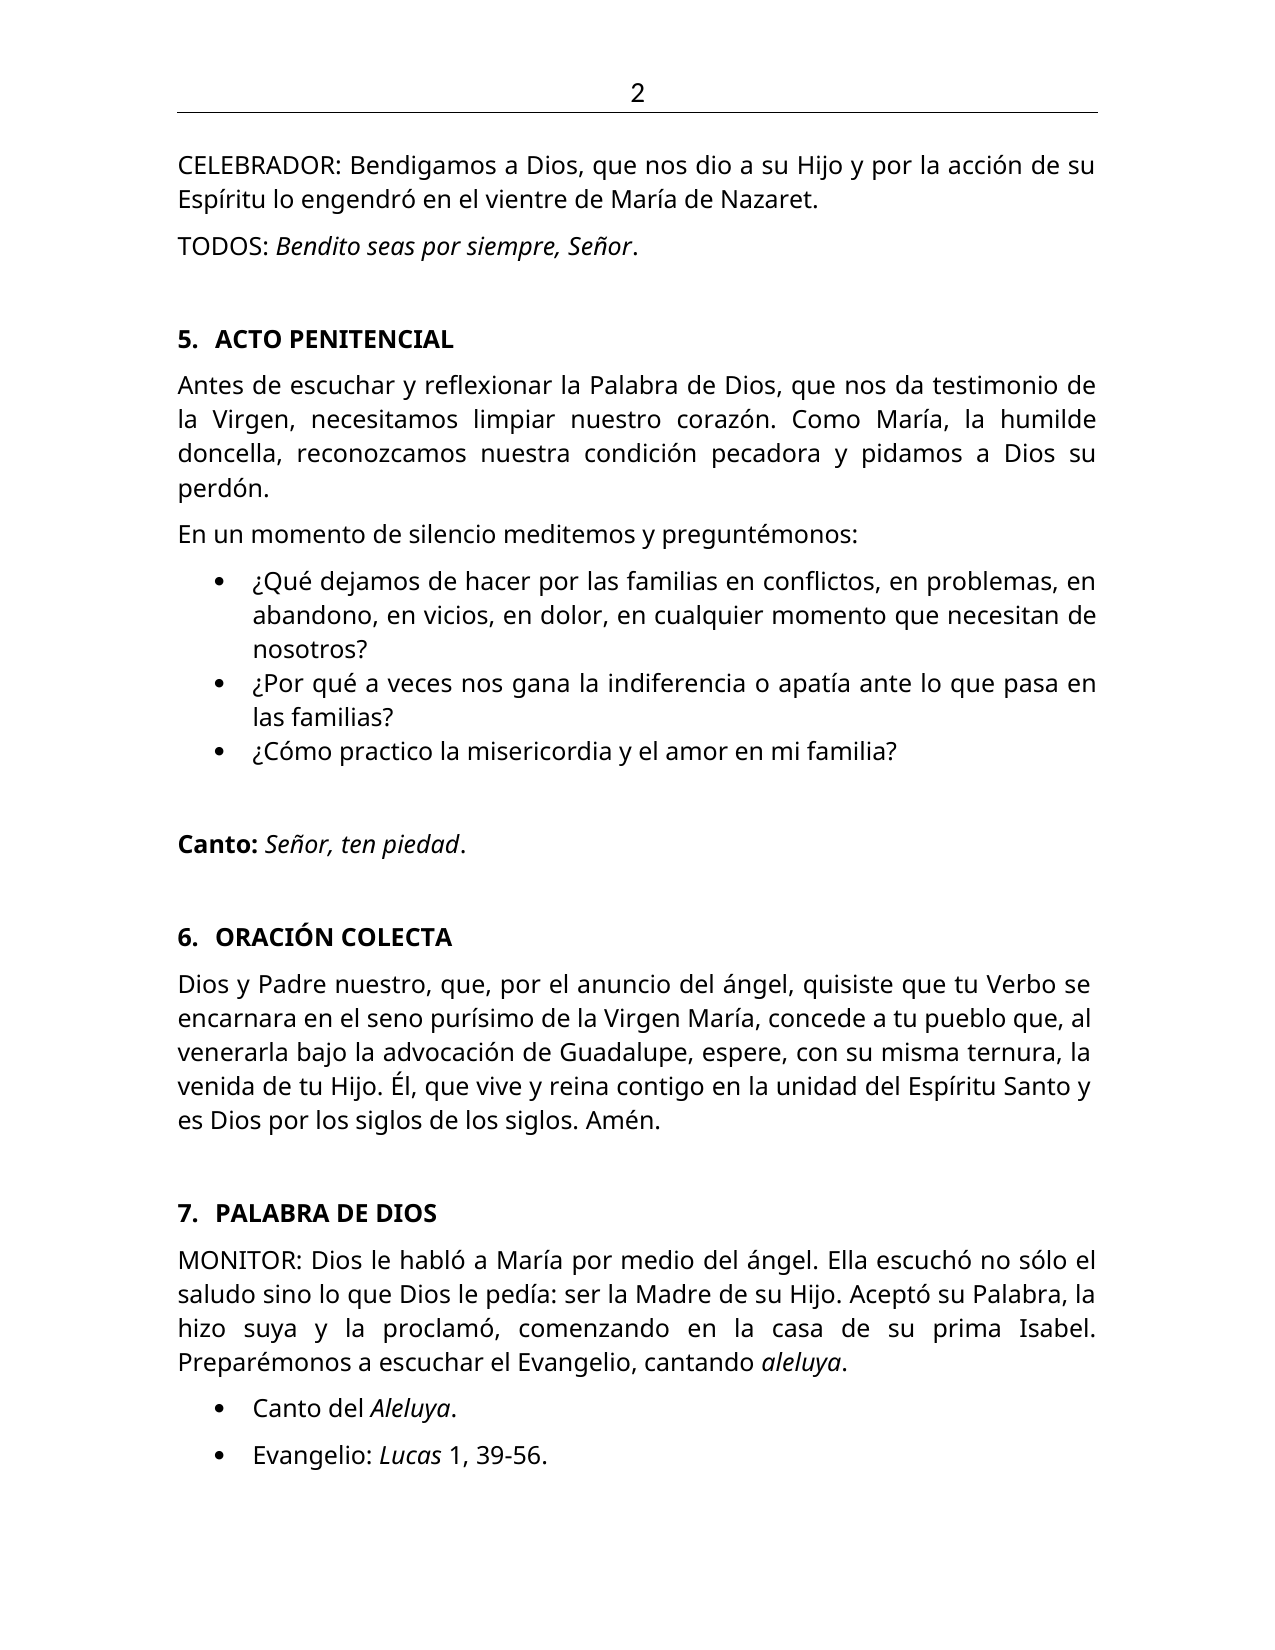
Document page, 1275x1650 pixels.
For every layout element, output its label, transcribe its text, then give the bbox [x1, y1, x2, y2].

list Evangelio: Lucas 1, 39-56. [215, 1438, 1098, 1472]
text Antes de escuchar y reflexionar de Dios, que nos da testimonio de la Virgen, necesitamos limpiar nuestro corazón. Como María, la humilde doncella, reconozcamos nuestra condición pecadora y pidamos a Dios su perdón. [177, 368, 1098, 504]
text Dios y Padre nuestro, que, por el anuncio del ángel, quisiste que tu Verbo se encarnara en el seno purísimo de la Virgen María, concede a tu pueblo que, al venerarla bajo la advocación de Guadalupe, espere, con su misma ternura, la venida de tu Hijo. Él, que vive y reina contigo en la unidad del Espíritu Santo y es Dios por los siglos de los siglos. Amén. [177, 966, 1093, 1137]
text TODOS: Bendito seas por siempre, Señor. [177, 228, 1098, 262]
text CELEBRADOR: Bendigamos a Dios, que nos dio a su Hijo y por la acción de su Espíritu lo engendró en el vientre de María de Nazaret. [177, 148, 1098, 216]
list ¿Por qué a veces nos gana la indiferencia o apatía ante lo que pasa en las familias? [215, 666, 1098, 734]
list ¿Qué dejamos de hacer por las familias en conflictos, en problemas, en abandono, en vicios, en dolor, en cualquier momento que necesitan de nosotros? [215, 563, 1098, 666]
list PALABRA DE DIOS [177, 1196, 1098, 1230]
list Canto del Aleluya. [215, 1391, 1098, 1425]
text En un momento de silencio meditemos y preguntémonos: [177, 517, 1098, 551]
text MONITOR: Dios le habló a María por medio del ángel. Ella escuchó no sólo el saludo sino lo que Dios le pedía: ser la Madre de su Hijo. Aceptó su Palabra, la hizo suya y la proclamó, comenzando en la casa de su prima Isabel. Preparémonos a escuchar el Evangelio, cantando aleluya. [177, 1242, 1098, 1379]
list ORACIÓN COLECTA [177, 920, 1098, 954]
text Canto: Señor, ten piedad. [177, 827, 1098, 861]
list ACTO PENITENCIAL [177, 321, 1098, 356]
list ¿Cómo practico la misericordia y el amor en mi familia? [215, 734, 1098, 768]
